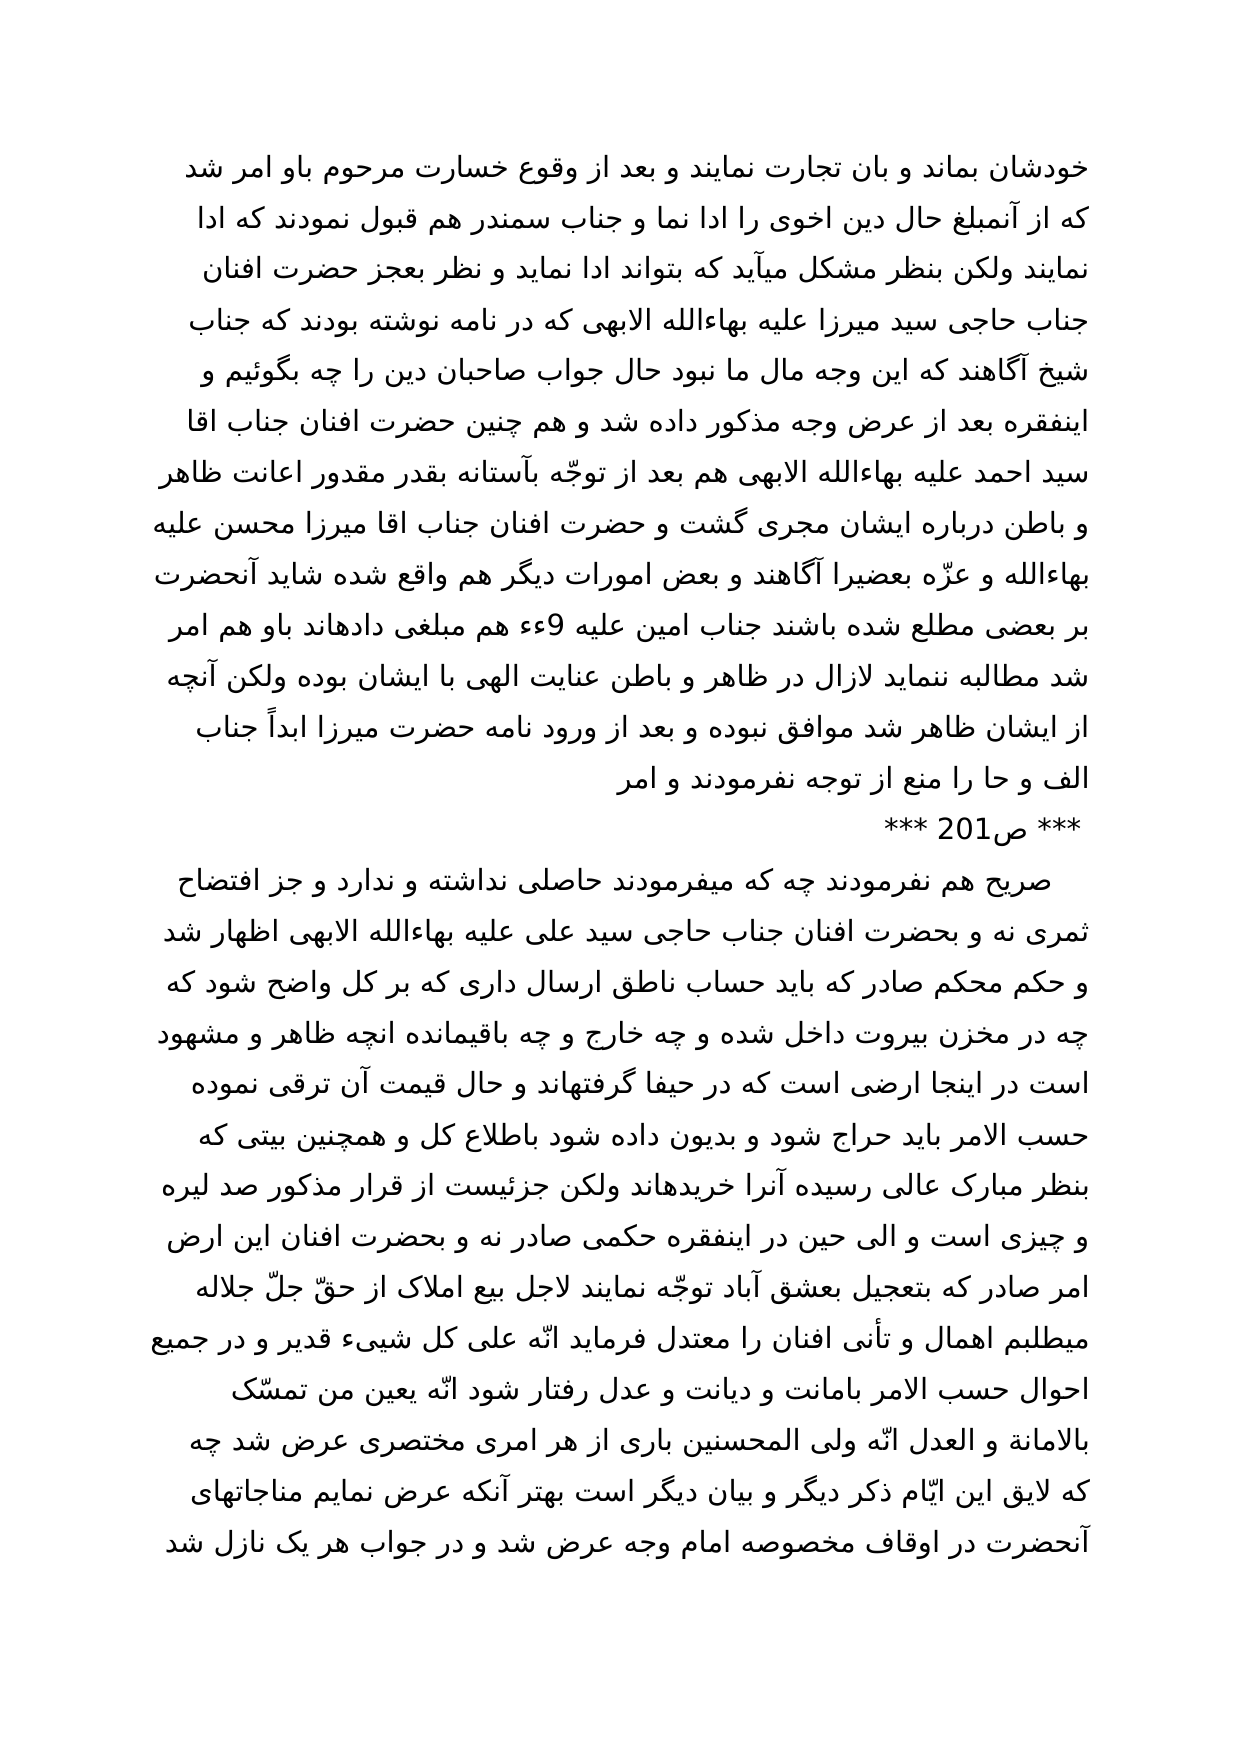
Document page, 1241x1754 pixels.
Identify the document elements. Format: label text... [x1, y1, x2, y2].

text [150, 150, 1090, 795]
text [150, 863, 1090, 1559]
text *** ص201 *** [150, 812, 1090, 846]
